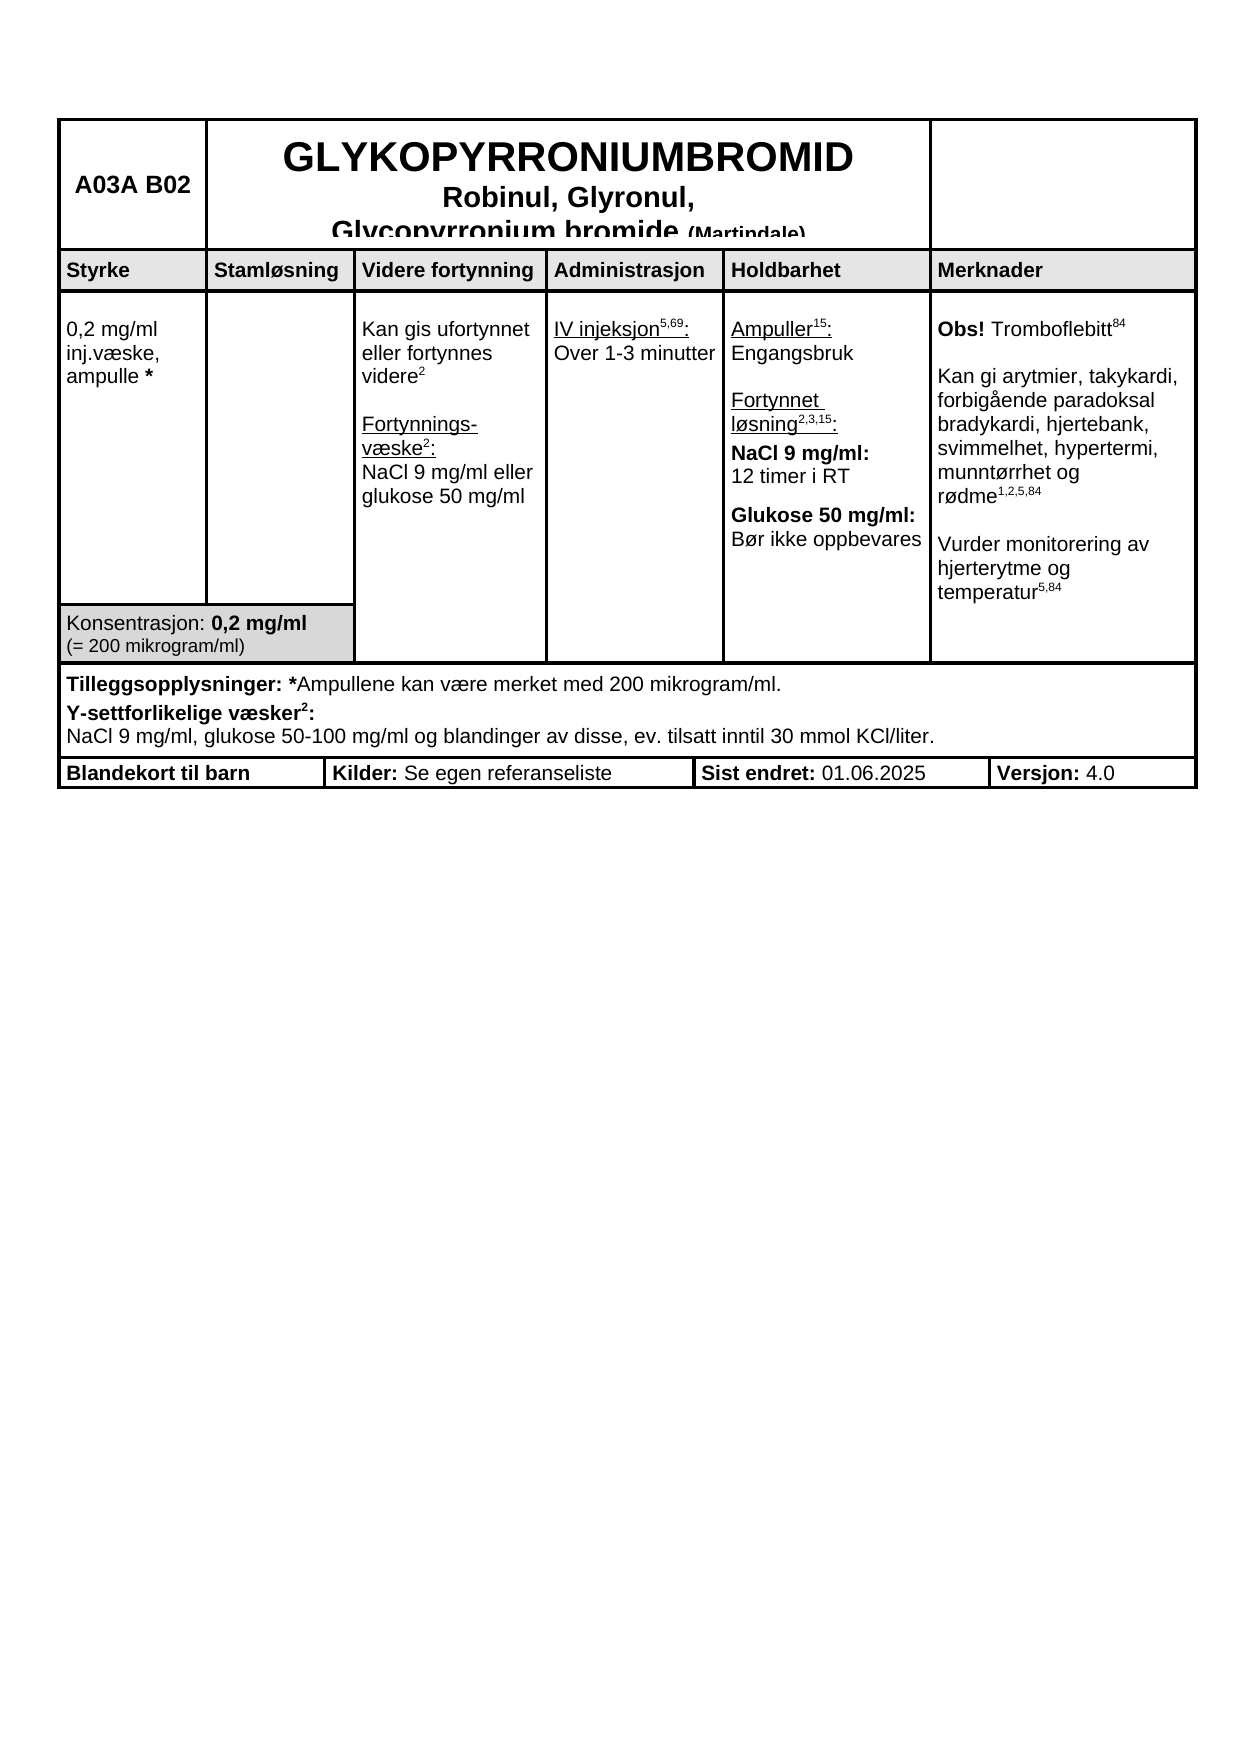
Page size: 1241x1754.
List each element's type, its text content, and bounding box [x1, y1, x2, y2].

table_cell Kan gis ufortynnet eller fortynnes videre2 Fortynnings-væske2: NaCl 9 mg/ml eller glukose 50 mg/ml [356, 293, 545, 661]
table_header GLYKOPYRRONIUMBROMID Robinul, Glyronul, Glycopyrronium bromide (Martindale) [208, 121, 929, 248]
table_cell Versjon: 4.0 [991, 759, 1194, 786]
table_cell Administrasjon [548, 251, 722, 289]
table_cell 0,2 mg/ml inj.væske, ampulle * [61, 293, 205, 602]
table_cell Konsentrasjon: 0,2 mg/ml (= 200 mikrogram/ml) [61, 606, 353, 661]
table_cell Holdbarhet [725, 251, 929, 289]
table_cell Videre fortynning [356, 251, 545, 289]
table_cell Blandekort til barn [61, 759, 323, 786]
table_cell Styrke [61, 251, 205, 289]
table_header A03A B02 [61, 121, 205, 248]
table_cell Ampuller15: Engangsbruk Fortynnet løsning2,3,15: NaCl 9 mg/ml: 12 timer i RT Glukose 50 mg/ml: Bør ikke oppbevares [725, 293, 929, 661]
table_cell Obs! Tromboflebitt84 Kan gi arytmier, takykardi, forbigående paradoksal bradykardi, hjertebank, svimmelhet, hypertermi, munntørrhet og rødme1,2,5,84 Vurder monitorering av hjerterytme og temperatur5,84 [932, 293, 1194, 661]
table_cell [208, 293, 353, 602]
table_cell Stamløsning [208, 251, 353, 289]
table_cell IV injeksjon5,69: Over 1-3 minutter [548, 293, 722, 661]
table_header [932, 121, 1194, 248]
table_cell Kilder: Se egen referanseliste [326, 759, 692, 786]
table_cell Tilleggsopplysninger: *Ampullene kan være merket med 200 mikrogram/ml. Y-settforlikelige væsker2: NaCl 9 mg/ml, glukose 50-100 mg/ml og blandinger av disse, ev. tilsatt inntil 30 mmol KCl/liter. [61, 665, 1194, 756]
table_cell Merknader [932, 251, 1194, 289]
table_cell Sist endret: 01.06.2025 [696, 759, 988, 786]
